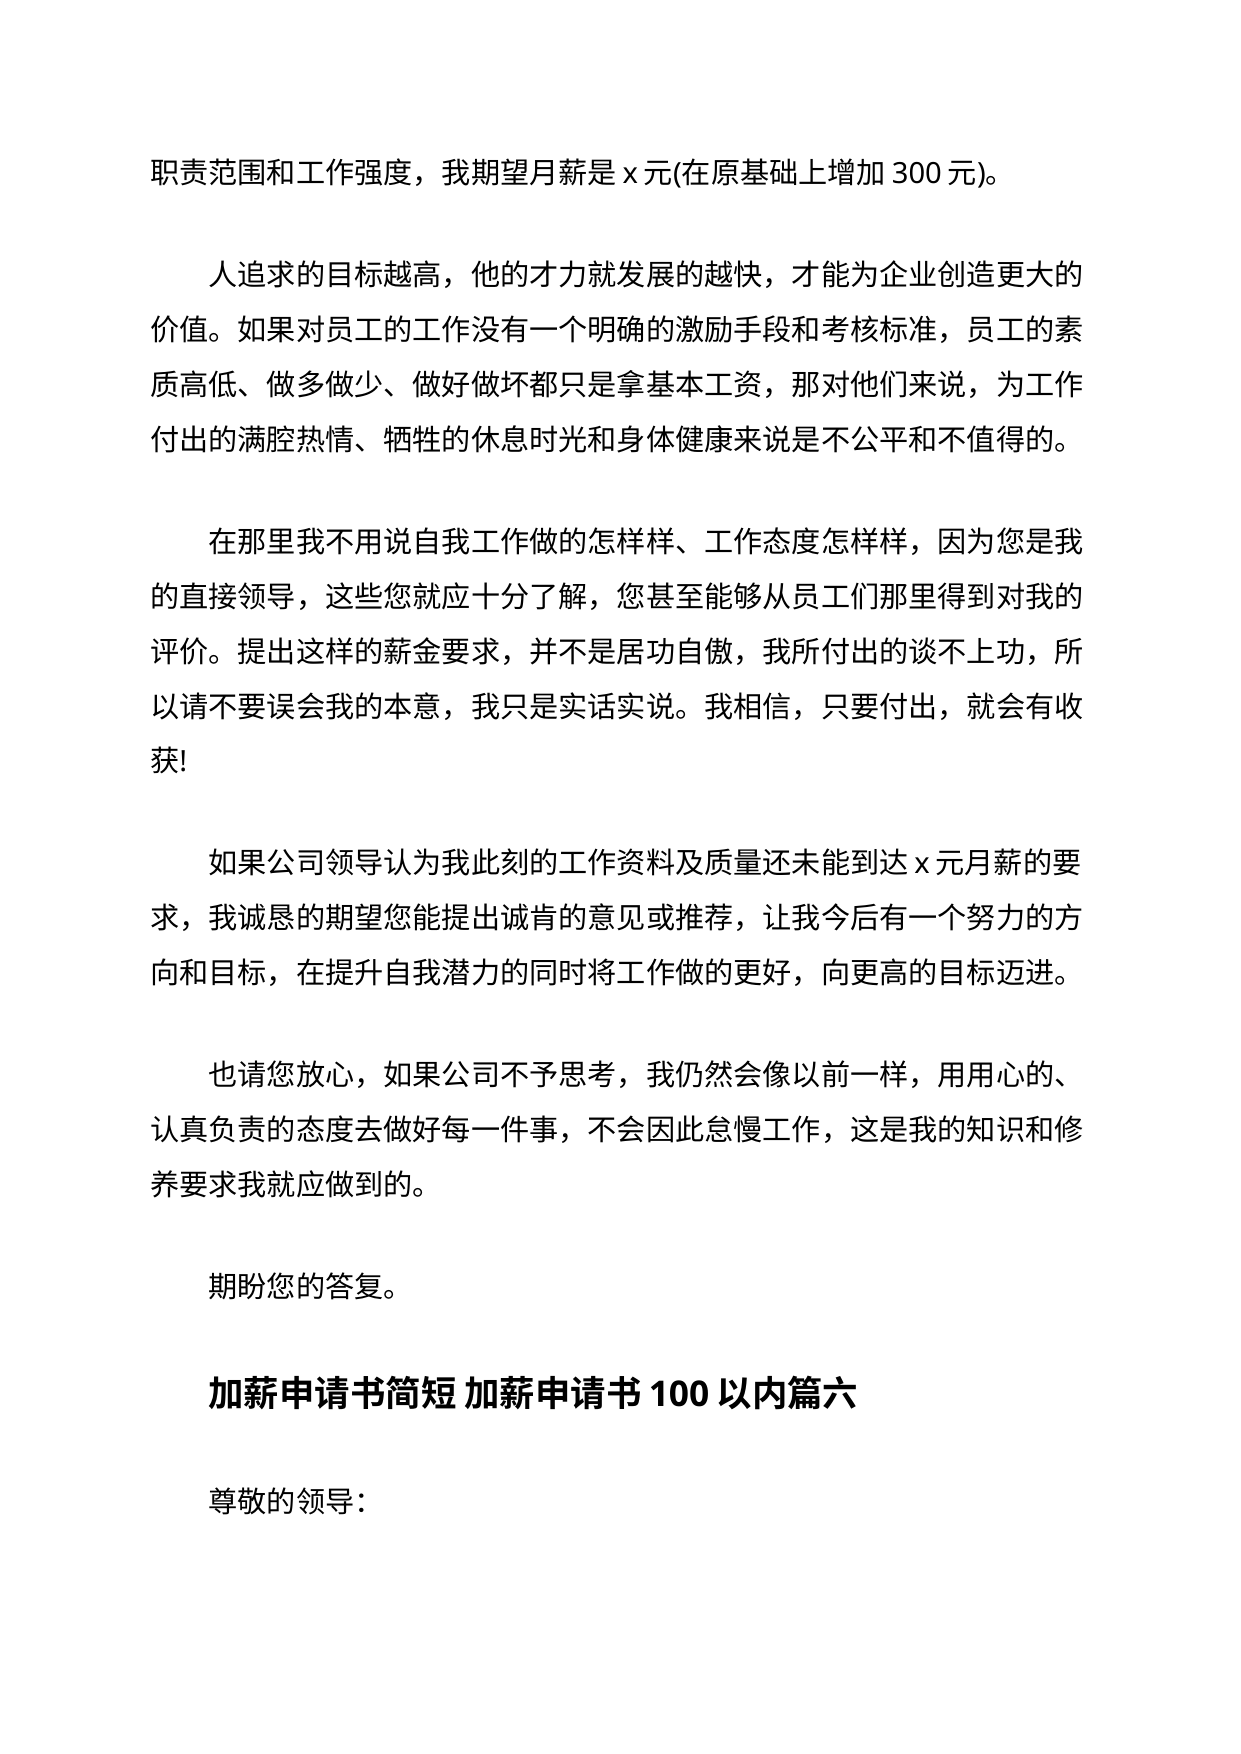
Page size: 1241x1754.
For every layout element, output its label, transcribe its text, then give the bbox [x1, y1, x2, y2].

text 期盼您的答复。 [150, 1263, 1090, 1306]
text 加薪申请书简短 加薪申请书100以内篇六 [150, 1365, 1090, 1416]
text 在那里我不用说自我工作做的怎样样、工作态度怎样样，因为您是我的直接领导，这些您就应十分了解，您甚至能够从员工们那里得到对我的评价。提出这样的薪金要求，并不是居功自傲，我所付出的谈不上功，所以请不要误会我的本意，我只是实话实说。我相信，只要付出，就会有收获! [150, 518, 1090, 780]
text 尊敬的领导： [150, 1478, 1090, 1521]
text 也请您放心，如果公司不予思考，我仍然会像以前一样，用用心的、认真负责的态度去做好每一件事，不会因此怠慢工作，这是我的知识和修养要求我就应做到的。 [150, 1052, 1090, 1204]
text 如果公司领导认为我此刻的工作资料及质量还未能到达x元月薪的要求，我诚恳的期望您能提出诚肯的意见或推荐，让我今后有一个努力的方向和目标，在提升自我潜力的同时将工作做的更好，向更高的目标迈进。 [150, 840, 1090, 992]
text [150, 150, 1090, 192]
text 人追求的目标越高，他的才力就发展的越快，才能为企业创造更大的价值。如果对员工的工作没有一个明确的激励手段和考核标准，员工的素质高低、做多做少、做好做坏都只是拿基本工资，那对他们来说，为工作付出的满腔热情、牺牲的休息时光和身体健康来说是不公平和不值得的。 [150, 252, 1090, 459]
